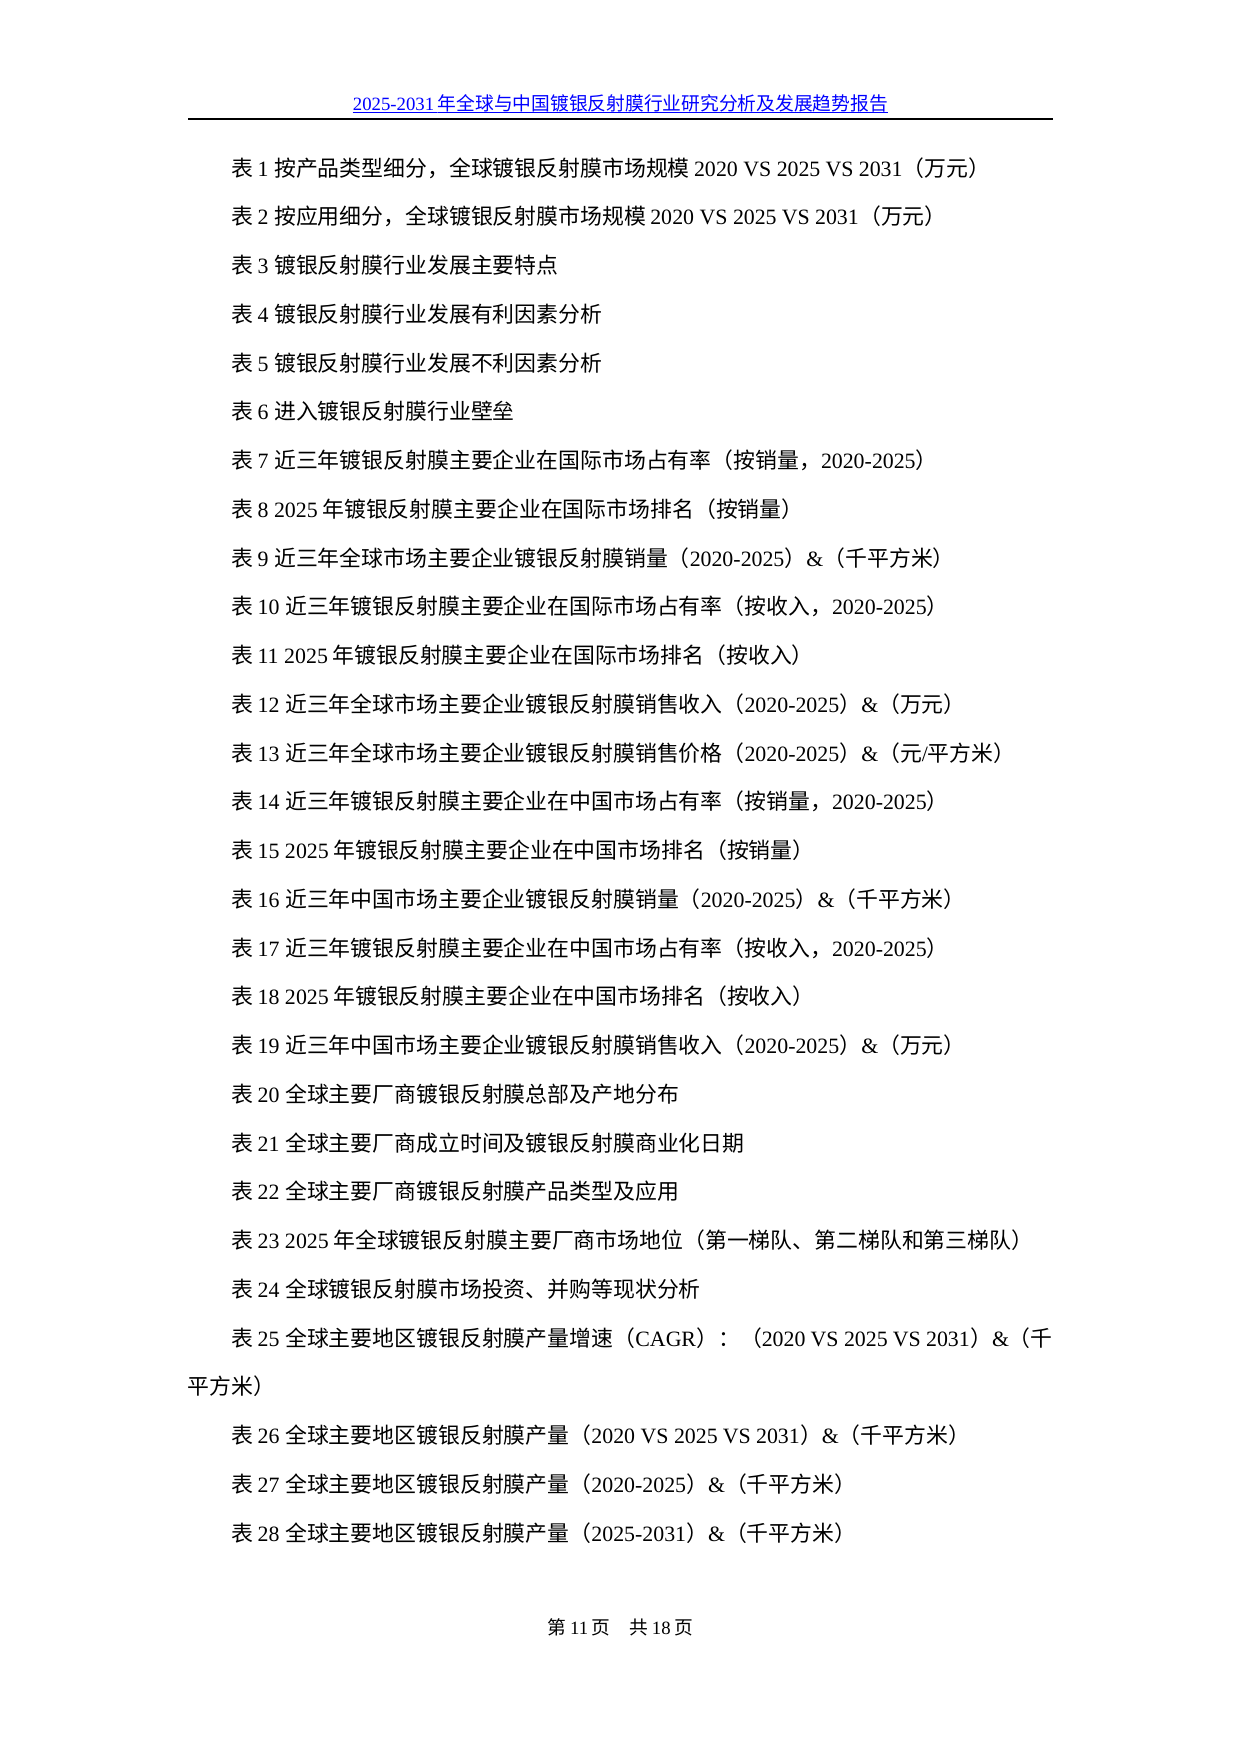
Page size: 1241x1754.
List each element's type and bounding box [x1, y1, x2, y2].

text [187, 150, 1053, 1548]
